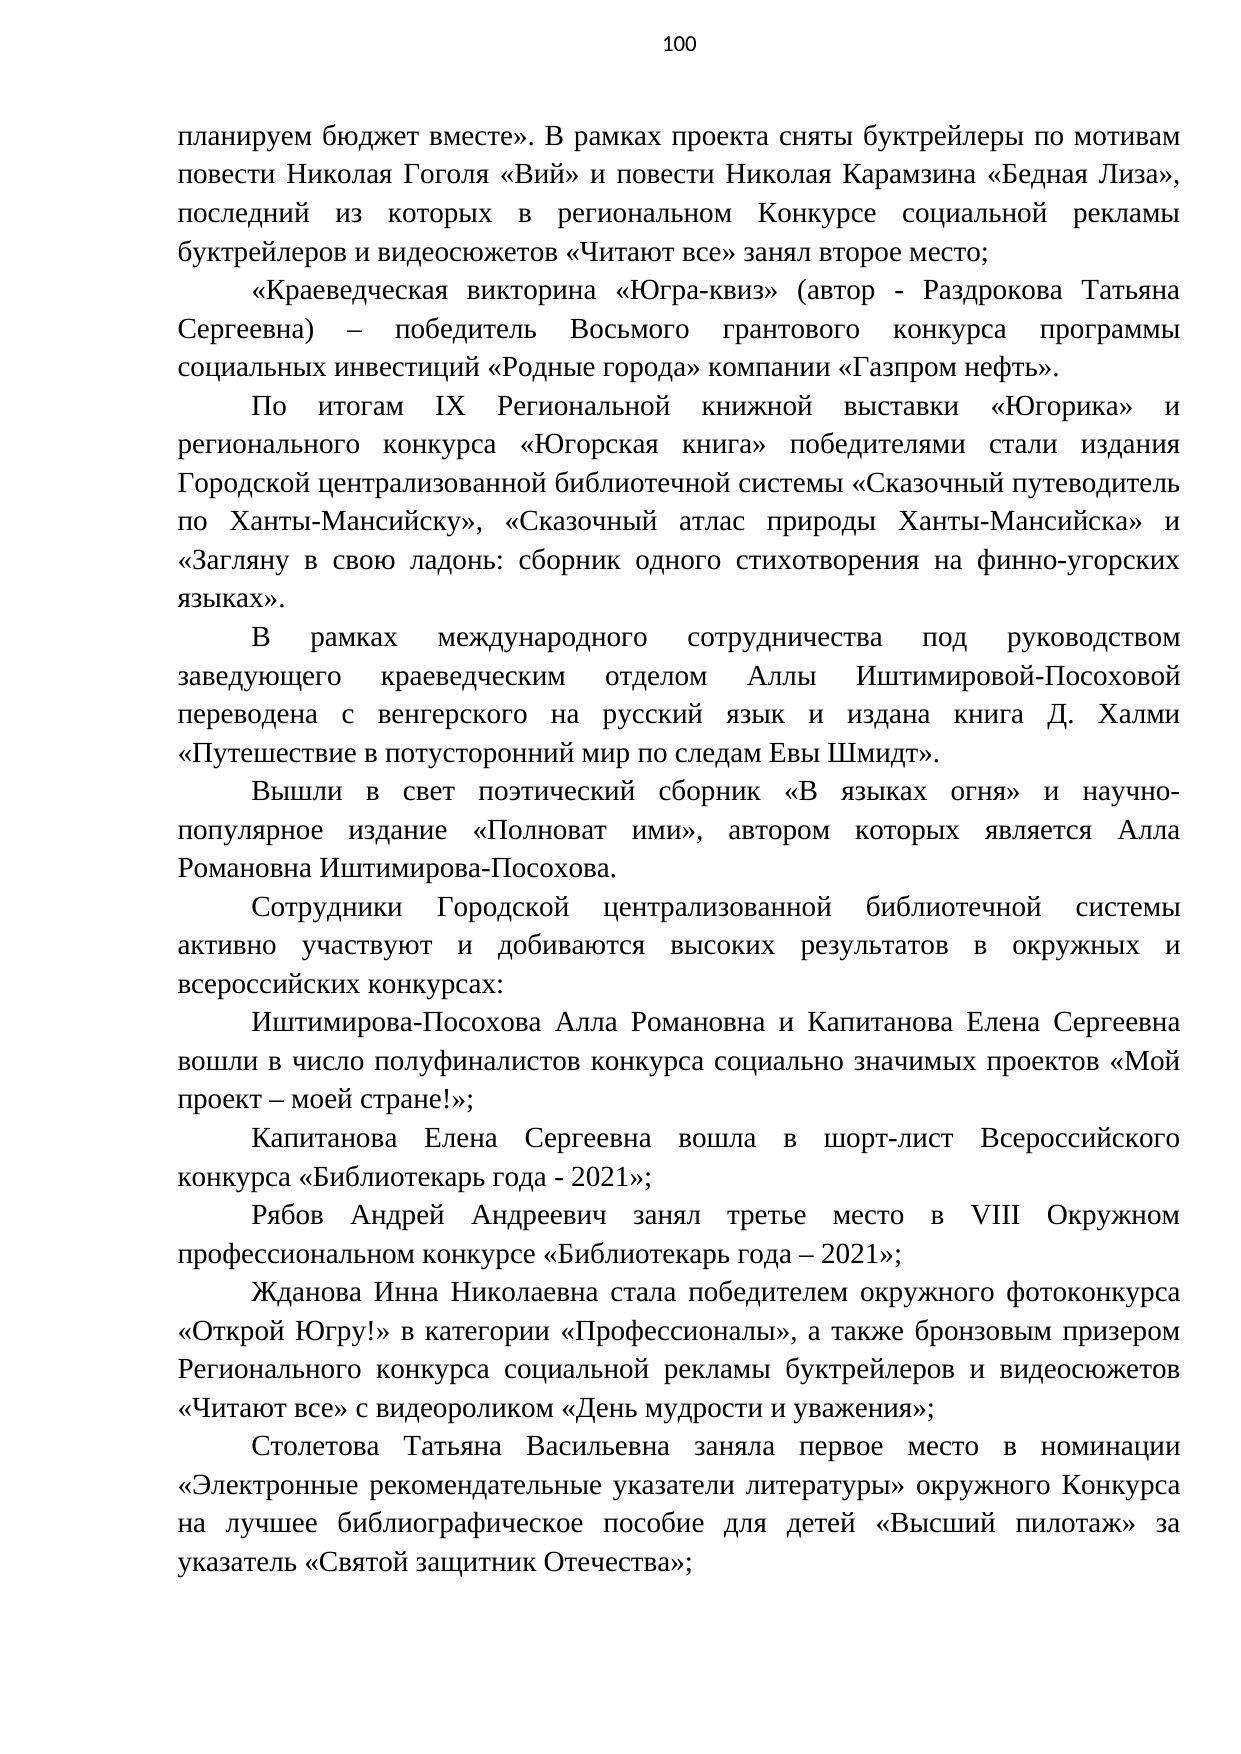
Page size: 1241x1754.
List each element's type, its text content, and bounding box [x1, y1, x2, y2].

text «Краеведческая викторина «Югра-квиз» (автор - Раздрокова Татьяна Сергеевна) – победитель Восьмого грантового конкурса программы социальных инвестиций «Родные города» компании «Газпром нефть». [177, 272, 1181, 383]
text В рамках международного сотрудничества под руководством заведующего краеведческим отделом Аллы Иштимировой-Посоховой переводена с венгерского на русский язык и издана книга Д. Халми «Путешествие в потусторонний мир по следам Евы Шмидт». [177, 619, 1181, 768]
text Столетова Татьяна Васильевна заняла первое место в номинации «Электронные рекомендательные указатели литературы» окружного Конкурса на лучшее библиографическое пособие для детей «Высший пилотаж» за указатель «Святой защитник Отечества»; [177, 1428, 1181, 1578]
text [177, 118, 1181, 267]
text Сотрудники Городской централизованной библиотечной системы активно участвуют и добиваются высоких результатов в окружных и всероссийских конкурсах: [177, 889, 1181, 999]
text Капитанова Елена Сергеевна вошла в шорт-лист Всероссийского конкурса «Библиотекарь года - 2021»; [177, 1120, 1181, 1192]
text По итогам IX Региональной книжной выставки «Югорика» и регионального конкурса «Югорская книга» победителями стали издания Городской централизованной библиотечной системы «Сказочный путеводитель по Ханты-Мансийску», «Сказочный атлас природы Ханты-Мансийска» и «Загляну в свою ладонь: сборник одного стихотворения на финно-угорских языках». [177, 388, 1181, 614]
text Рябов Андрей Андреевич занял третье место в VIII Окружном профессиональном конкурсе «Библиотекарь года – 2021»; [177, 1197, 1181, 1269]
text Жданова Инна Николаевна стала победителем окружного фотоконкурса «Открой Югру!» в категории «Профессионалы», а также бронзовым призером Регионального конкурса социальной рекламы буктрейлеров и видеосюжетов «Читают все» с видеороликом «День мудрости и уважения»; [177, 1274, 1181, 1423]
text Иштимирова-Посохова Алла Романовна и Капитанова Елена Сергеевна вошли в число полуфиналистов конкурса социально значимых проектов «Мой проект – моей стране!»; [177, 1004, 1181, 1115]
text Вышли в свет поэтический сборник «В языках огня» и научно-популярное издание «Полноват ими», автором которых является Алла Романовна Иштимирова-Посохова. [177, 773, 1181, 884]
